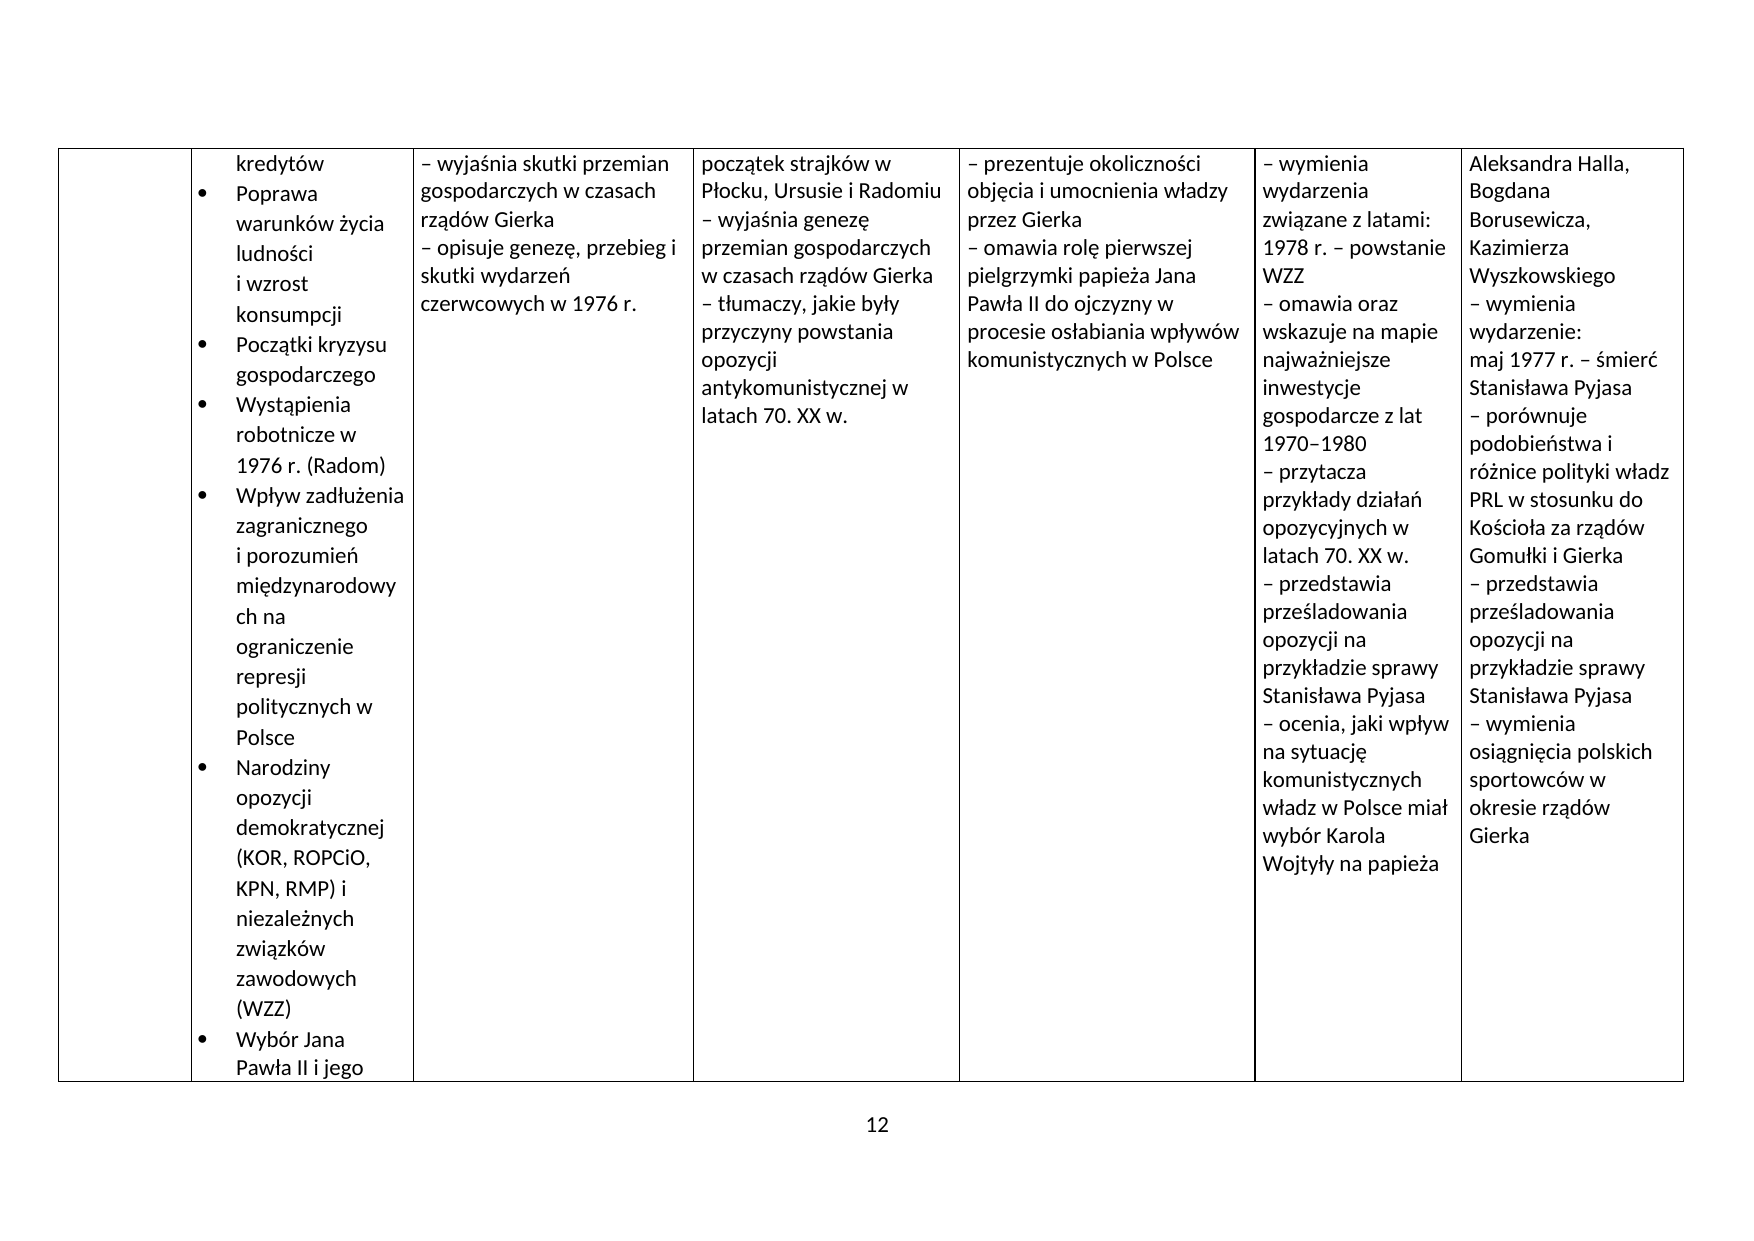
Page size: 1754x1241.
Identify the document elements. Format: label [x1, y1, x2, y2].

table_cell [192, 149, 413, 1081]
table_cell [414, 149, 693, 1081]
table_cell [1462, 149, 1683, 1081]
table_cell [694, 149, 959, 1081]
table_cell [960, 149, 1254, 1081]
table_cell [1256, 149, 1461, 1081]
table_cell [59, 149, 191, 1081]
